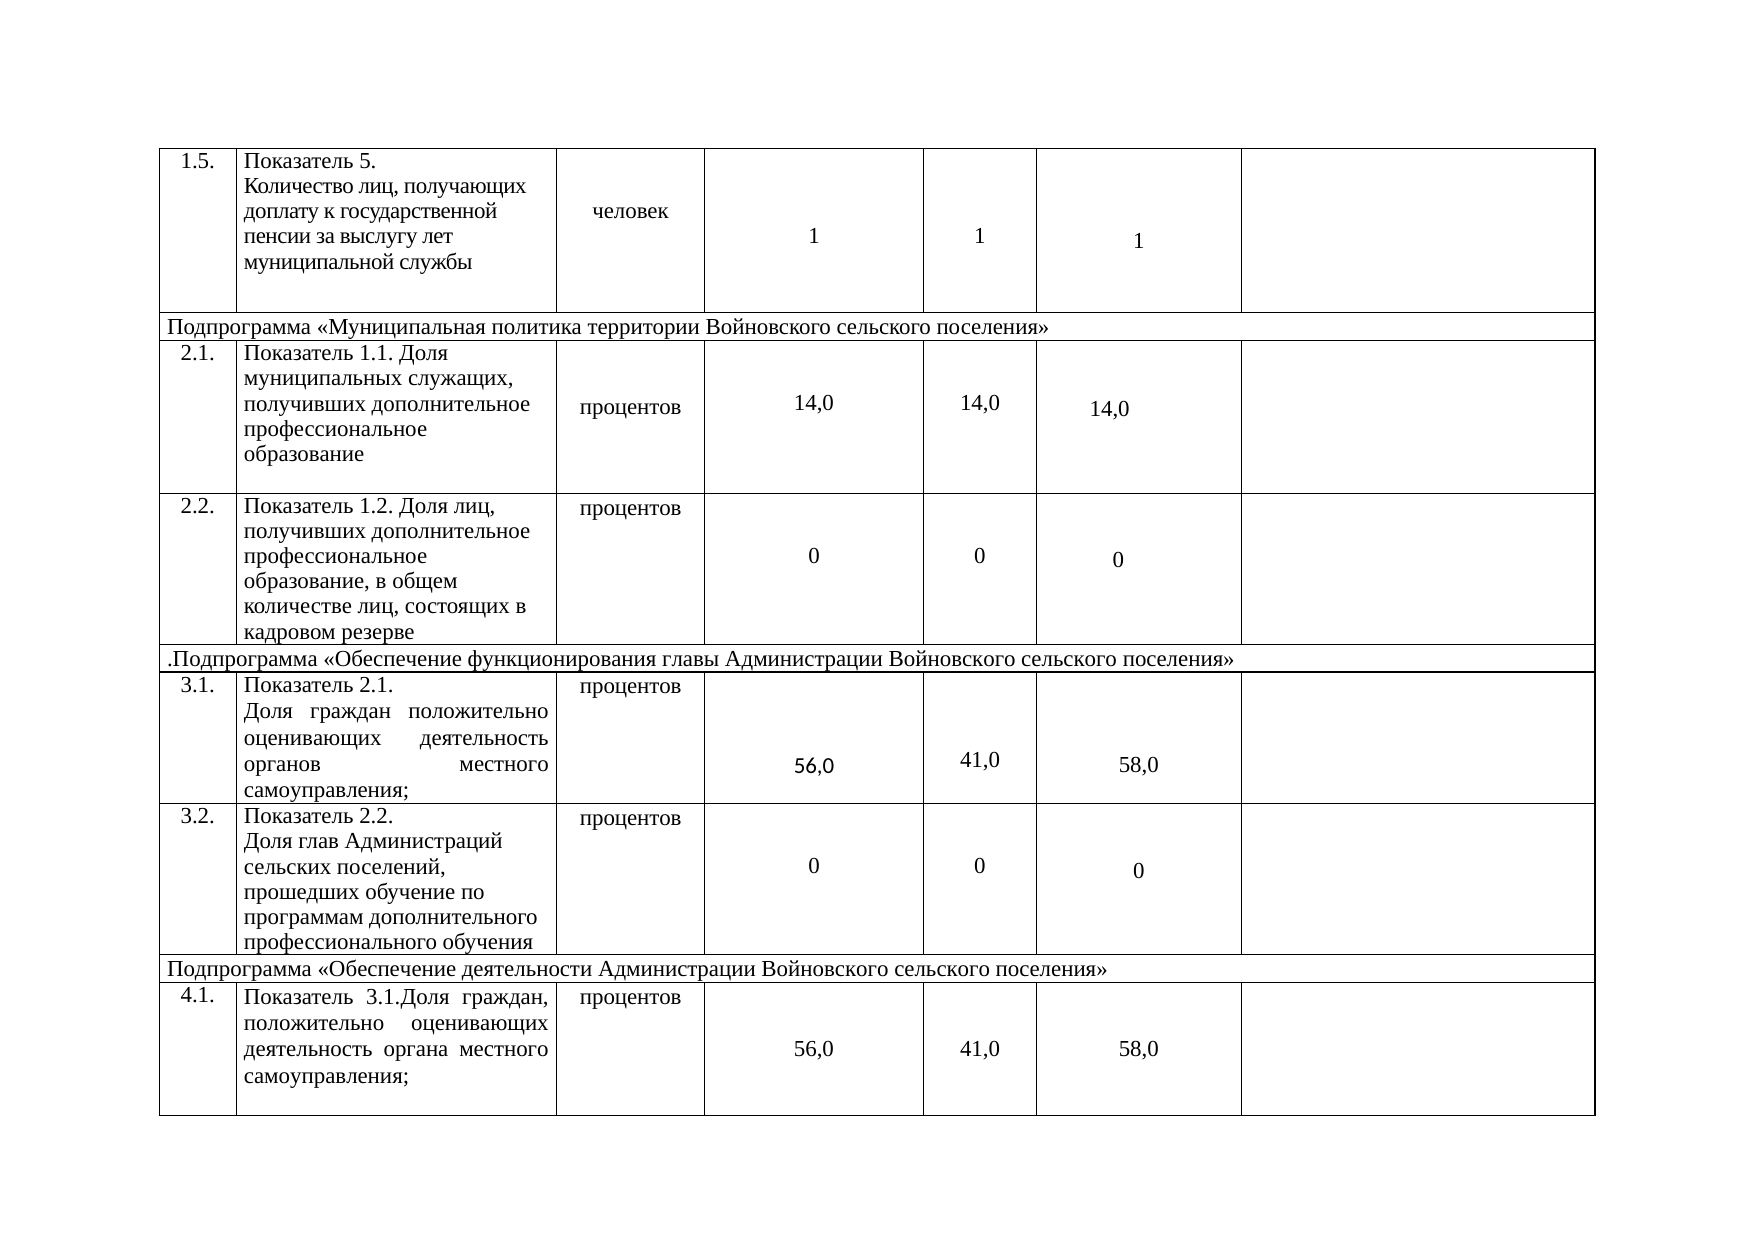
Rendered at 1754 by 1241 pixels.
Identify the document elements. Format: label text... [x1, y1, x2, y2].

table_cell процентов [557, 804, 704, 954]
table_cell 41,0 [924, 673, 1036, 803]
table_cell 3.1. [160, 673, 236, 803]
table_cell 3.2. [160, 804, 236, 954]
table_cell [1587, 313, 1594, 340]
table_cell Показатель 1.1. Доля муниципальных служащих, получивших дополнительное профессиональное образование [237, 341, 556, 492]
table_cell [1242, 341, 1594, 492]
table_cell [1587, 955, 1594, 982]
table_cell 58,0 [1037, 673, 1241, 803]
table_cell 41,0 [924, 983, 1036, 1114]
table_cell процентов [557, 494, 704, 644]
table_cell 1 [1037, 149, 1241, 312]
table_cell 0 [705, 804, 923, 954]
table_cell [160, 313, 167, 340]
table_cell 1 [705, 149, 923, 312]
table_cell [1242, 149, 1594, 312]
table_cell 0 [1037, 494, 1241, 644]
table_cell Показатель 5. Количество лиц, получающих доплату к государственной пенсии за выслугу лет муниципальной службы [237, 149, 556, 312]
table_cell 4.1. [160, 983, 236, 1114]
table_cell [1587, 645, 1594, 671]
table_cell Показатель 3.1.Доля граждан, положительно оценивающих деятельность органа местного самоуправления; [237, 983, 556, 1114]
table_cell 0 [1037, 804, 1241, 954]
table_cell [1242, 983, 1594, 1114]
table_cell Показатель 2.1. Доля граждан положительно оценивающих деятельность органов местного самоуправления; [237, 673, 556, 803]
table_cell 14,0 [705, 341, 923, 492]
table_cell 56,0 [705, 673, 923, 803]
table_cell 2.2. [160, 494, 236, 644]
table_cell 0 [924, 804, 1036, 954]
table_cell 58,0 [1037, 983, 1241, 1114]
table_cell Показатель 2.2. Доля глав Администраций сельских поселений, прошедших обучение по программам дополнительного профессионального обучения [237, 804, 556, 954]
table_cell [1242, 494, 1594, 644]
table_cell [1242, 673, 1594, 803]
table_cell процентов [557, 673, 704, 803]
table_cell 0 [705, 494, 923, 644]
table_cell 1 [924, 149, 1036, 312]
table_cell процентов [557, 983, 704, 1114]
table_cell Показатель 1.2. Доля лиц, получивших дополнительное профессиональное образование, в общем количестве лиц, состоящих в кадровом резерве [237, 494, 556, 644]
table_cell 56,0 [705, 983, 923, 1114]
table_cell человек [557, 149, 704, 312]
table_cell 14,0 [924, 341, 1036, 492]
table_cell 14,0 [1037, 341, 1241, 492]
table_cell процентов [557, 341, 704, 492]
table_cell 2.1. [160, 341, 236, 492]
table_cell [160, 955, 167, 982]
table_cell 1.5. [160, 149, 236, 312]
table_cell [1242, 804, 1594, 954]
table_cell 0 [924, 494, 1036, 644]
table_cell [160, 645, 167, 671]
